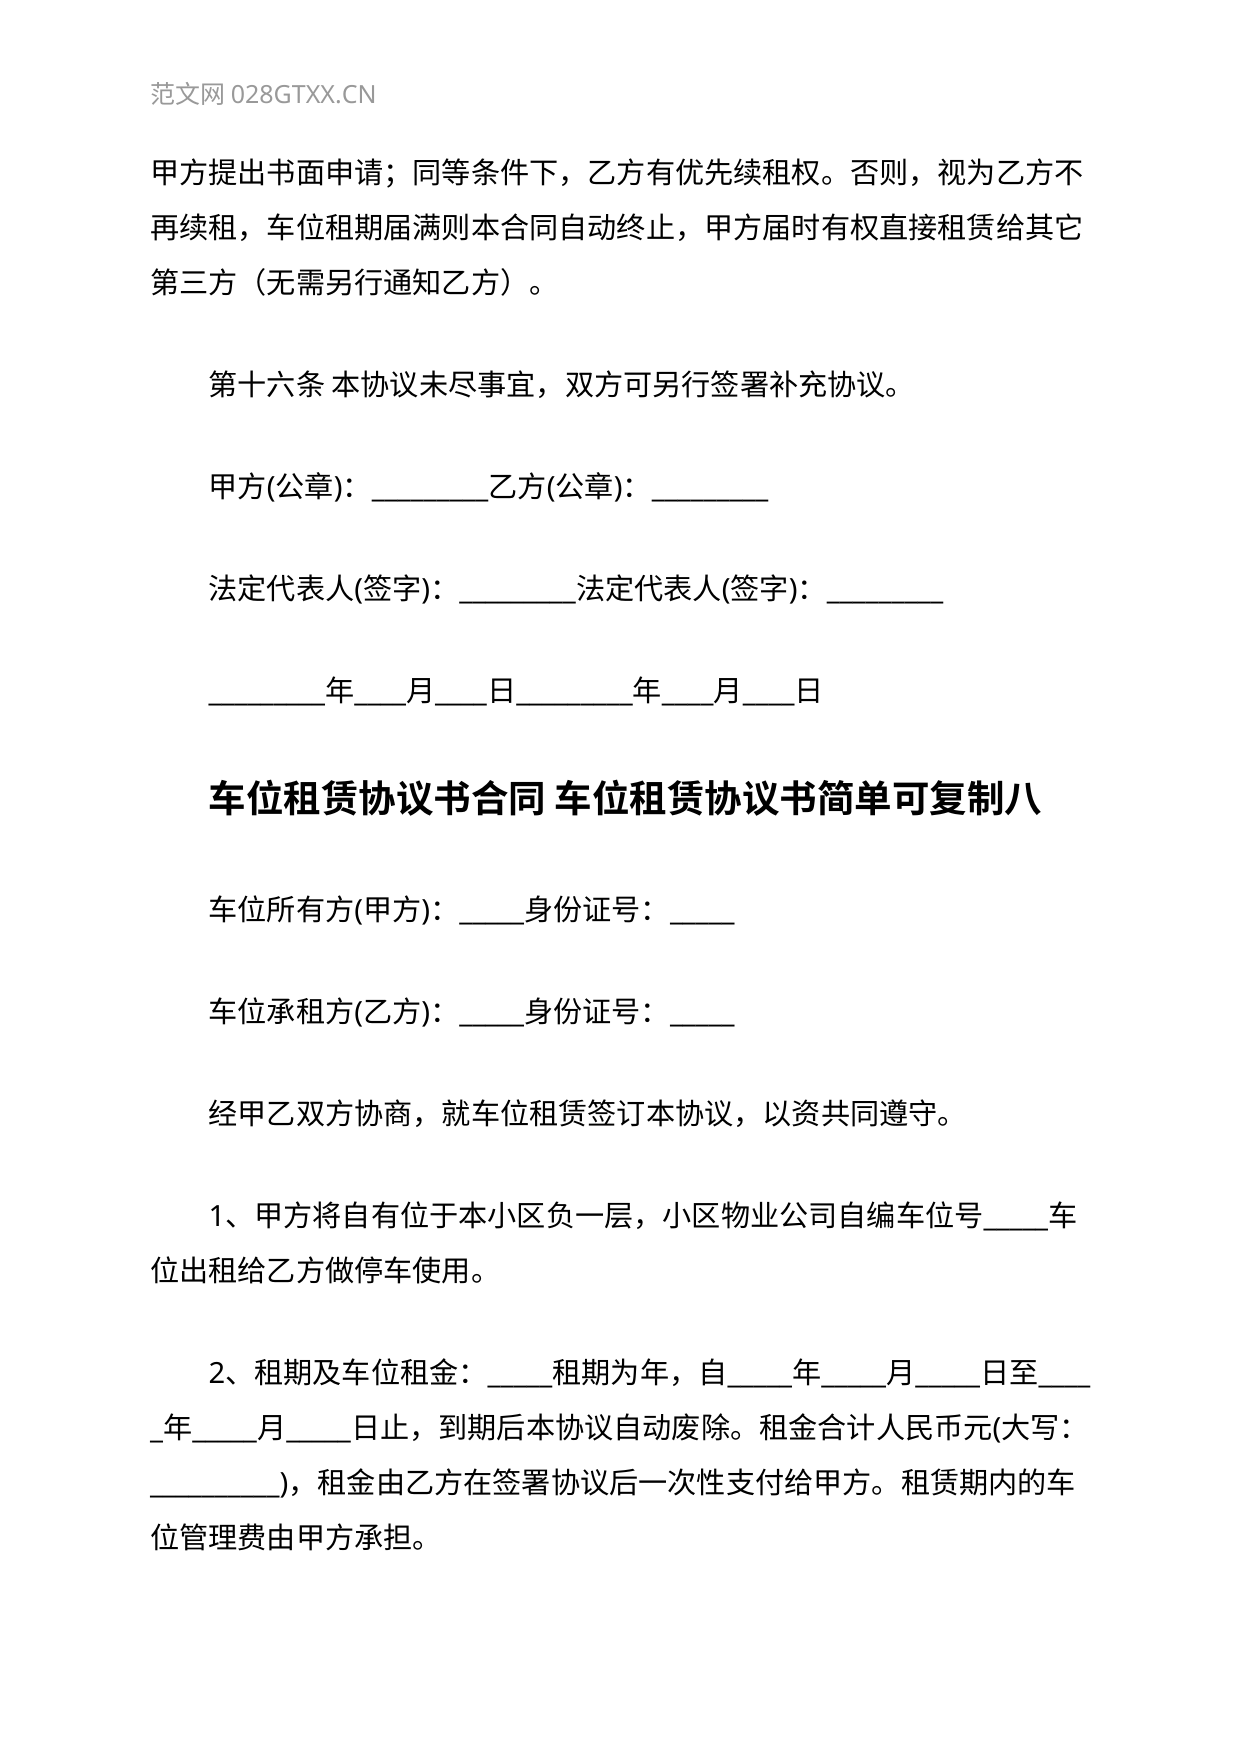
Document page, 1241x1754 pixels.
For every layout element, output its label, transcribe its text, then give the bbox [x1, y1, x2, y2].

text 第十六条 本协议未尽事宜，双方可另行签署补充协议。 [150, 362, 1090, 404]
text 车位所有方(甲方)：_____身份证号：_____ [150, 887, 1090, 929]
text 经甲乙双方协商，就车位租赁签订本协议，以资共同遵守。 [150, 1091, 1090, 1133]
text 2、租期及车位租金：_____租期为年，自_____年_____月_____日至_____年_____月_____日止，到期后本协议自动废除。租金合计人民币元(大写：__________)，租金由乙方在签署协议后一次性支付给甲方。租赁期内的车位管理费由甲方承担。 [150, 1349, 1090, 1556]
text _________年____月____日_________年____月____日 [150, 667, 1090, 710]
text 1、甲方将自有位于本小区负一层，小区物业公司自编车位号_____车位出租给乙方做停车使用。 [150, 1192, 1090, 1290]
text 车位承租方(乙方)：_____身份证号：_____ [150, 989, 1090, 1031]
text 甲方(公章)：_________乙方(公章)：_________ [150, 463, 1090, 506]
text 车位租赁协议书合同 车位租赁协议书简单可复制八 [150, 769, 1090, 823]
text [150, 150, 1090, 302]
text 法定代表人(签字)：_________法定代表人(签字)：_________ [150, 565, 1090, 608]
